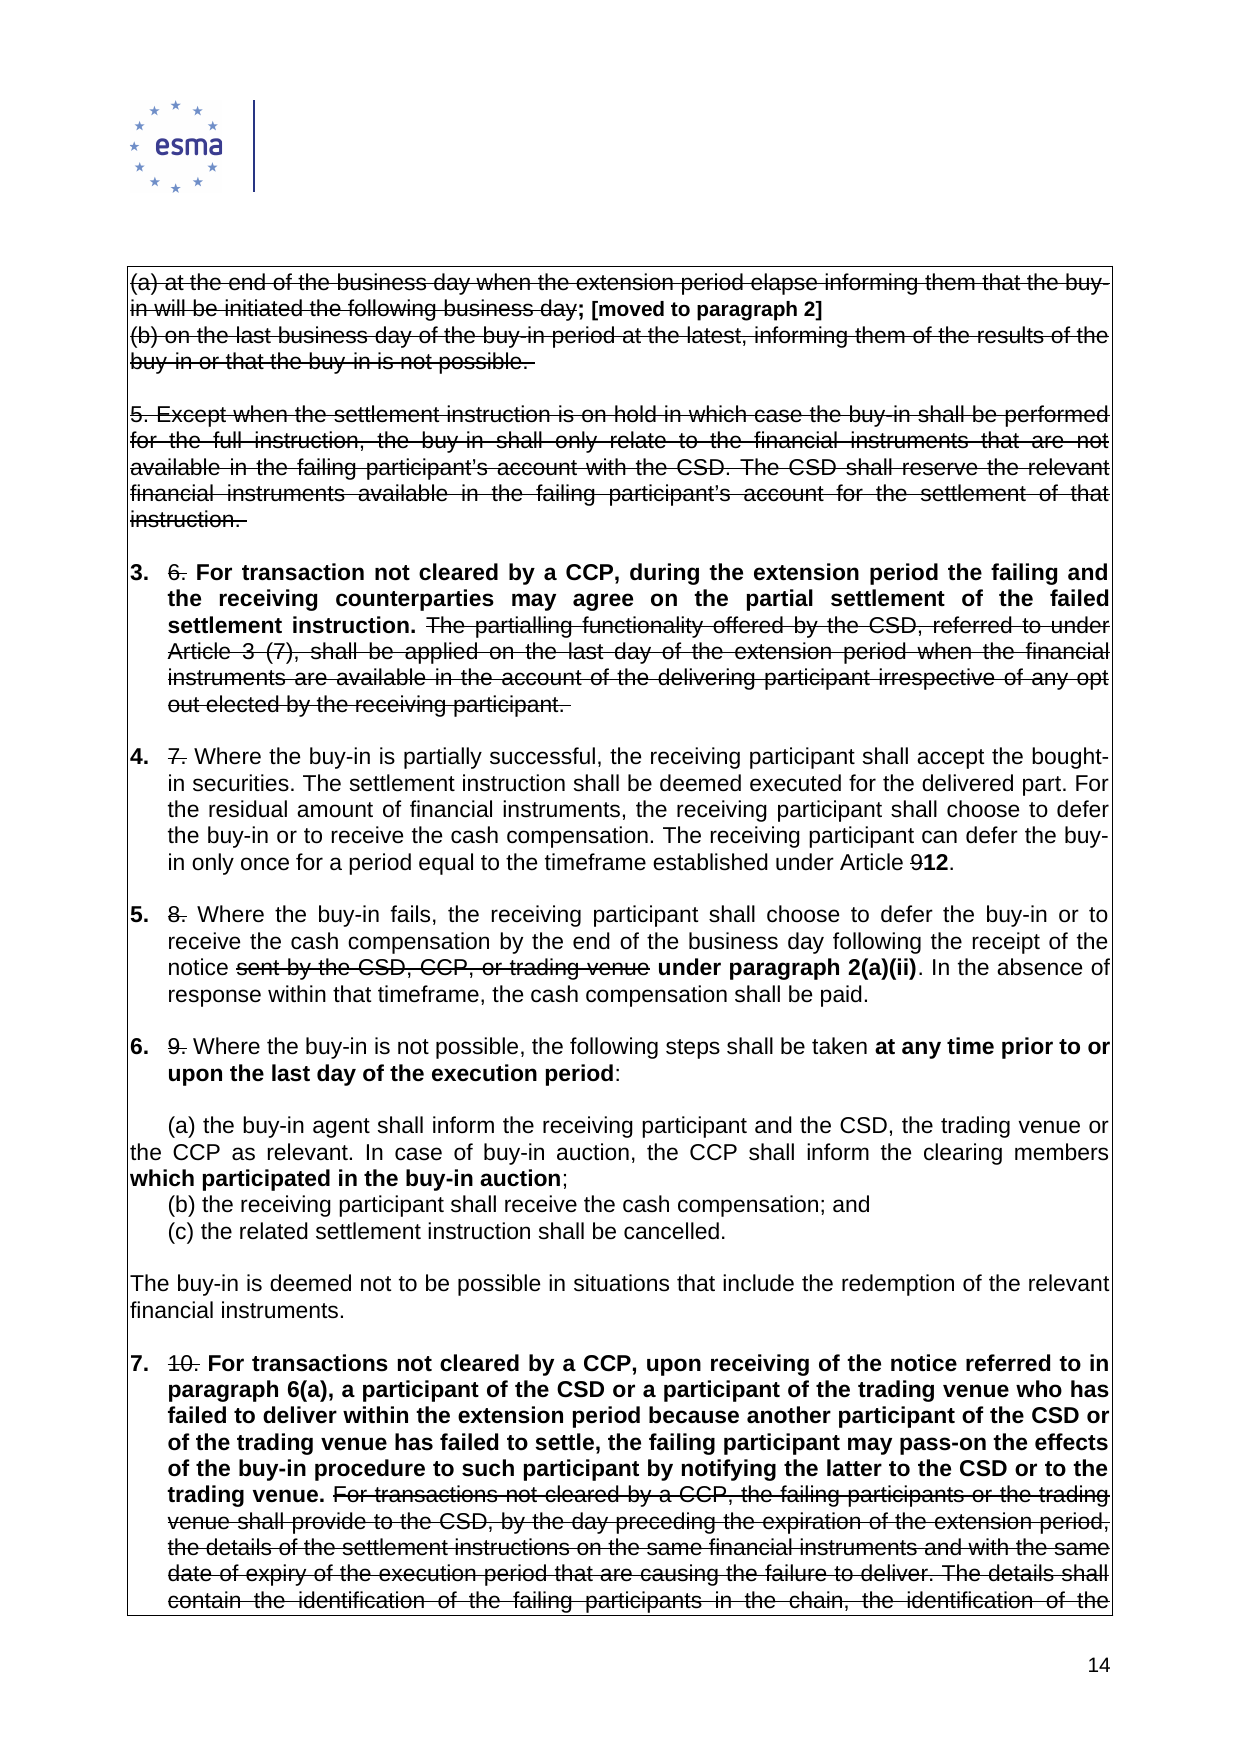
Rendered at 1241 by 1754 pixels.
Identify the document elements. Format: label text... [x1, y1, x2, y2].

text (b) on the last business day of the buy-in period at the latest, informing them of the results of the buy-in or that the buy-in is not possible. [130, 322, 1110, 374]
text 5. Except when the settlement instruction is on hold in which case the buy-in shall be performed for the full instruction, the buy-in shall only relate to the financial instruments that are not available in the failing participant’s account with the CSD. The CSD shall reserve the relevant financial instruments available in the failing participant’s account for the settlement of that instruction. [130, 495, 1110, 532]
list 6. For transaction not cleared by a CCP, during the extension period the failing and the receiving counterparties may agree on the partial settlement of the failed settlement instruction. The partialling functionality offered by the CSD, referred to under Article 3 (7), shall be applied on the last day of the extension period when the financial instruments are available in the account of the delivering participant irrespective of any opt out elected by the receiving participant. [130, 559, 1110, 717]
list 7. Where the buy-in is partially successful, the receiving participant shall accept the bought-in securities. The settlement instruction shall be deemed executed for the delivered part. For the residual amount of financial instruments, the receiving participant shall choose to defer the buy-in or to receive the cash compensation. The receiving participant can defer the buy-in only once for a period equal to the timeframe established under Article 912. [130, 743, 1110, 875]
picture [129, 100, 223, 193]
text (c) the related settlement instruction shall be cancelled. [130, 1218, 1110, 1244]
text (a) the buy-in agent shall inform the receiving participant and the CSD, the trading venue or the CCP as relevant. In case of buy-in auction, the CCP shall inform the clearing members which participated in the buy-in auction; [130, 1112, 1110, 1191]
text (b) the receiving participant shall receive the cash compensation; and [130, 1191, 1110, 1218]
text 5. Except when the settlement instruction is on hold in which case the buy-in shall be performed for the full instruction, the buy-in shall only relate to the financial instruments that are not available in the failing participant’s account with the CSD. The CSD shall reserve the relevant financial instruments available in the failing participant’s account for the settlement of that instruction. [130, 469, 1110, 494]
text 5. Except when the settlement instruction is on hold in which case the buy-in shall be performed for the full instruction, the buy-in shall only relate to the financial instruments that are not available in the failing participant’s account with the CSD. The CSD shall reserve the relevant financial instruments available in the failing participant’s account for the settlement of that instruction. [130, 416, 1110, 468]
text The buy-in is deemed not to be possible in situations that include the redemption of the relevant financial instruments. [130, 1270, 1110, 1323]
list 9. Where the buy-in is not possible, the following steps shall be taken at any time prior to or upon the last day of the execution period: [130, 1033, 1110, 1086]
list 8. Where the buy-in fails, the receiving participant shall choose to defer the buy-in or to receive the cash compensation by the end of the business day following the receipt of the notice sent by the CSD, CCP, or trading venue under paragraph 2(a)(ii). In the absence of response within that timeframe, the cash compensation shall be paid. [130, 901, 1110, 1007]
text (a) at the end of the business day when the extension period elapse informing them that the buy-in will be initiated the following business day; [moved to paragraph 2] [128, 267, 1112, 322]
